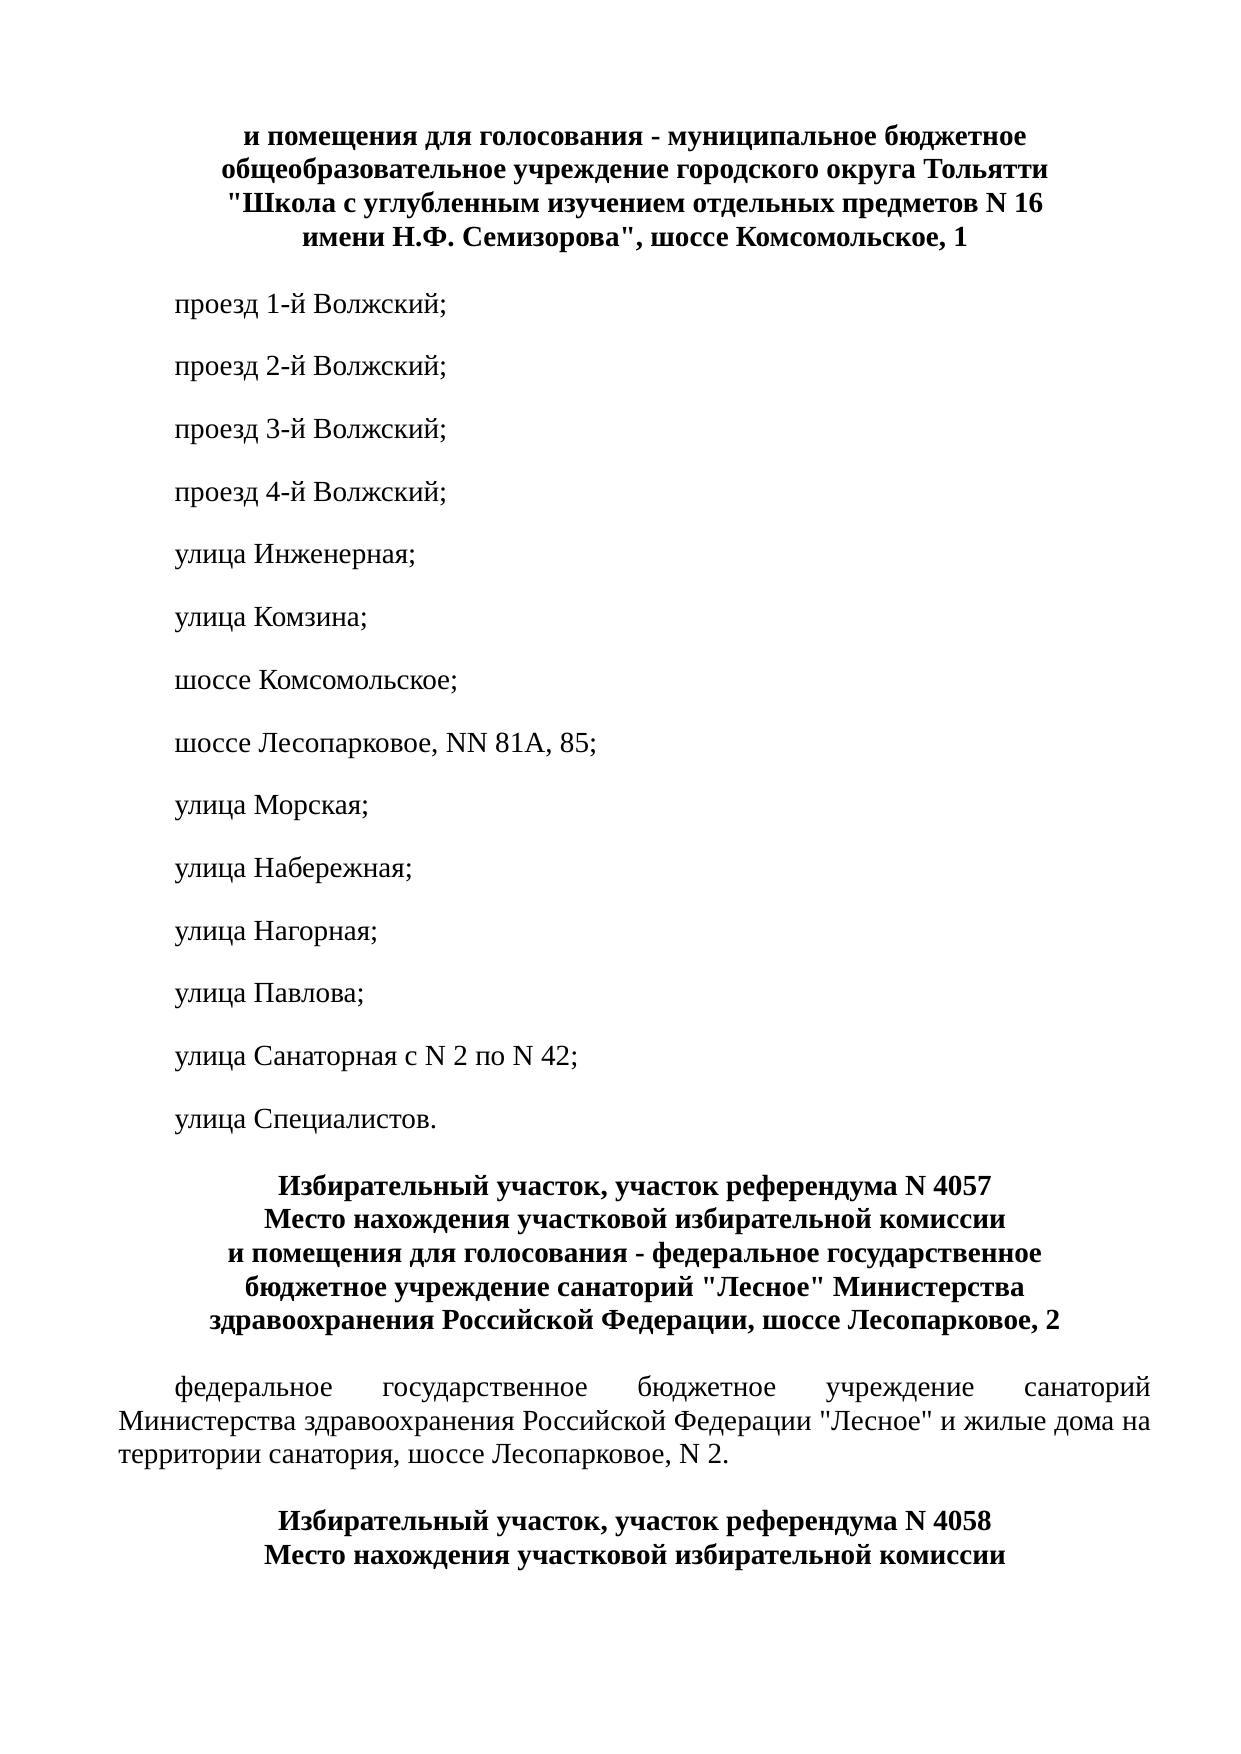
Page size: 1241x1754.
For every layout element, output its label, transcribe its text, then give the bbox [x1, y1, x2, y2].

text улица Набережная; [118, 850, 1152, 884]
text федеральное государственное бюджетное учреждение санаторий Министерства здравоохранения Российской Федерации "Лесное" и жилые дома на территории санатория, шоссе Лесопарковое, N 2. [118, 1369, 1152, 1470]
text улица Санаторная с N 2 по N 42; [118, 1038, 1152, 1072]
text проезд 2-й Волжский; [118, 348, 1152, 382]
title Место нахождения участковой избирательной комиссии [118, 1537, 1152, 1571]
text улица Павлова; [118, 976, 1152, 1009]
title здравоохранения Российской Федерации, шоссе Лесопарковое, 2 [118, 1302, 1152, 1336]
text шоссе Комсомольское; [118, 662, 1152, 696]
title общеобразовательное учреждение городского округа Тольятти [118, 152, 1152, 185]
text проезд 1-й Волжский; [118, 286, 1152, 319]
text улица Инженерная; [118, 537, 1152, 570]
text проезд 3-й Волжский; [118, 411, 1152, 445]
title бюджетное учреждение санаторий "Лесное" Министерства [118, 1269, 1152, 1302]
title "Школа с углубленным изучением отдельных предметов N 16 [118, 185, 1152, 219]
text проезд 4-й Волжский; [118, 474, 1152, 507]
title Избирательный участок, участок референдума N 4057 [118, 1168, 1152, 1202]
text улица Нагорная; [118, 913, 1152, 946]
title и помещения для голосования - муниципальное бюджетное [118, 118, 1152, 152]
title Избирательный участок, участок референдума N 4058 [118, 1503, 1152, 1537]
text улица Комзина; [118, 599, 1152, 633]
text улица Морская; [118, 787, 1152, 821]
text шоссе Лесопарковое, NN 81А, 85; [118, 725, 1152, 758]
text улица Специалистов. [118, 1101, 1152, 1134]
title Место нахождения участковой избирательной комиссии [118, 1202, 1152, 1235]
title имени Н.Ф. Семизорова", шоссе Комсомольское, 1 [118, 219, 1152, 252]
title и помещения для голосования - федеральное государственное [118, 1235, 1152, 1269]
